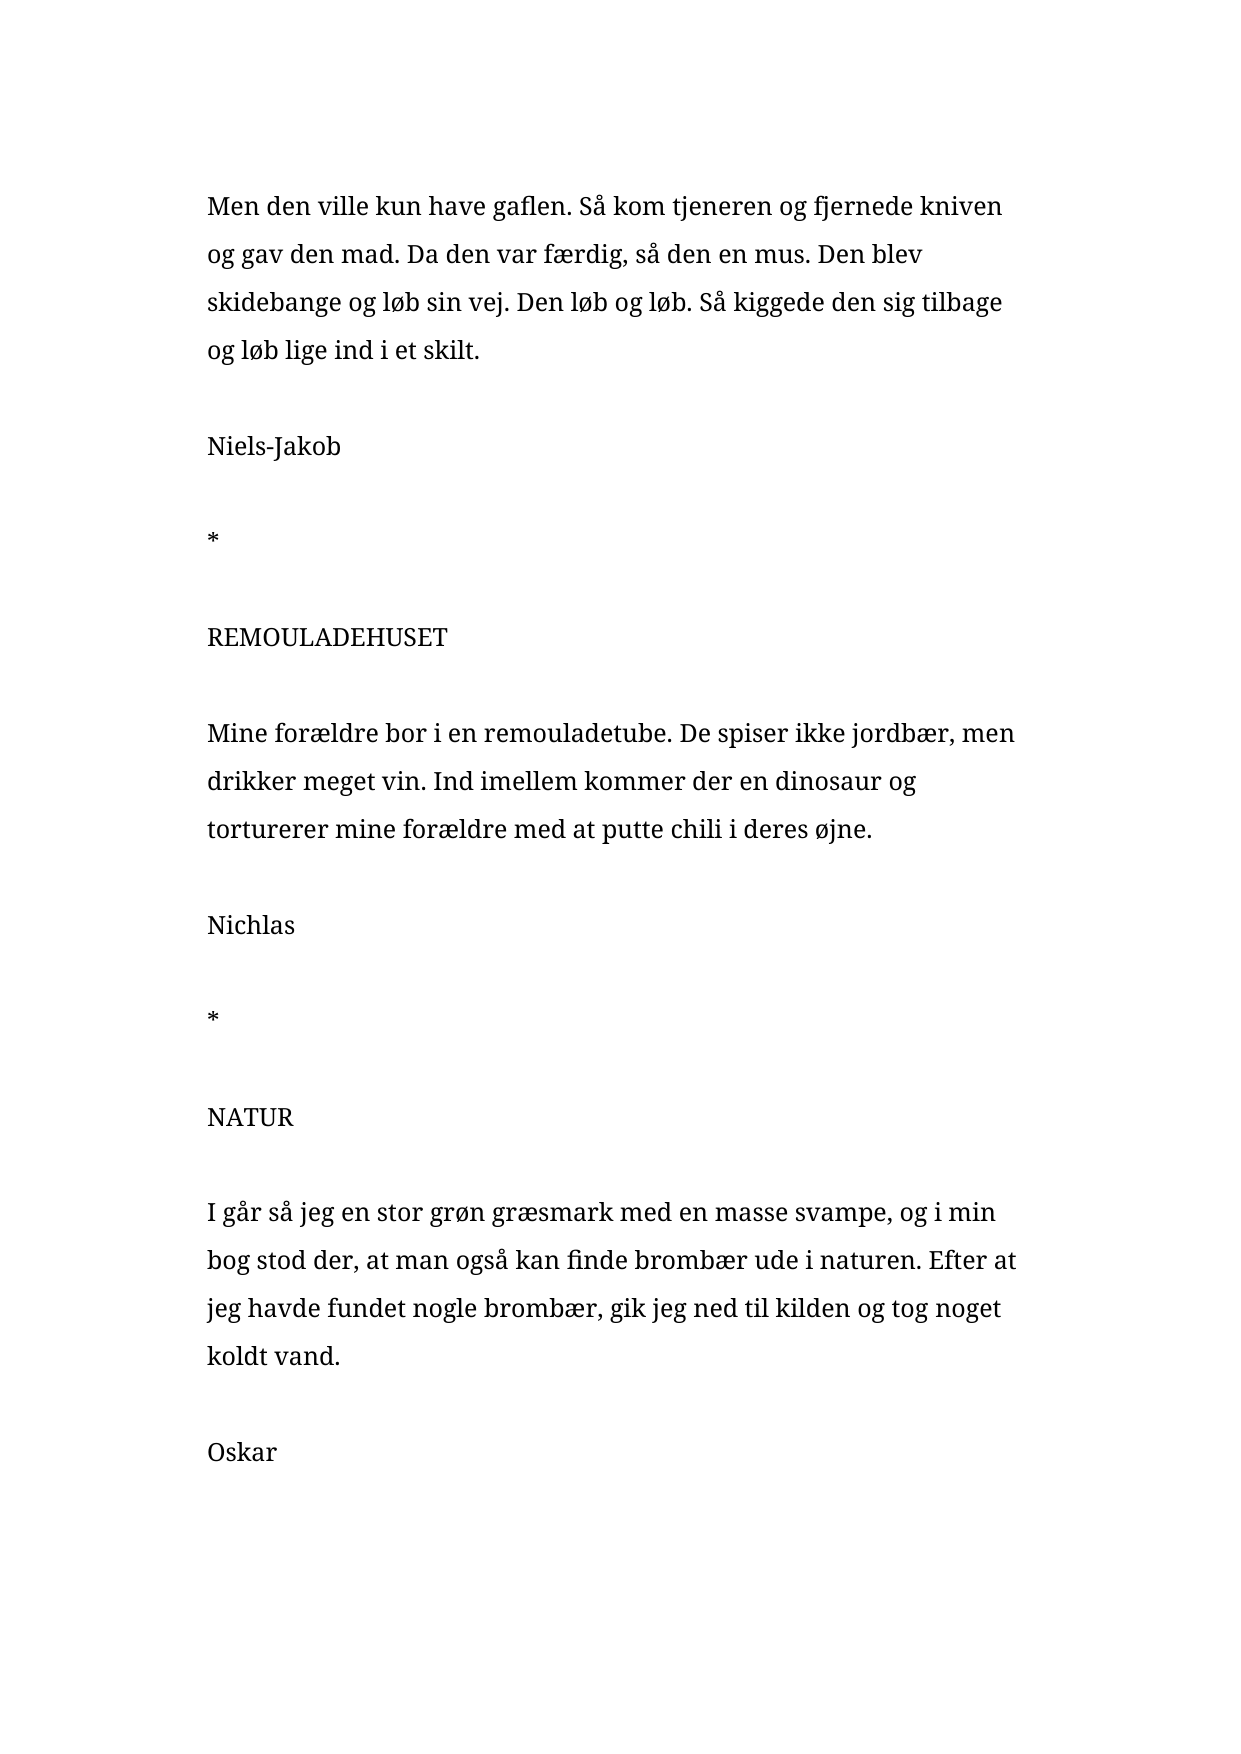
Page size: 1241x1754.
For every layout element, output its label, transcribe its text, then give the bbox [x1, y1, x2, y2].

text NATUR [207, 1088, 1033, 1136]
text Nichlas [207, 896, 1033, 944]
text Niels-Jakob [207, 417, 1033, 465]
text I går så jeg en stor grøn græsmark med en masse svampe, og i min bog stod der, at man også kan finde brombær ude i naturen. Efter at jeg havde fundet nogle brombær, gik jeg ned til kilden og tog noget koldt vand. [207, 1183, 1033, 1375]
text * [207, 513, 1033, 561]
text * [207, 992, 1033, 1040]
text Oskar [207, 1423, 1033, 1471]
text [207, 177, 1033, 369]
text REMOULADEHUSET [207, 608, 1033, 656]
text Mine forældre bor i en remouladetube. De spiser ikke jordbær, men drikker meget vin. Ind imellem kommer der en dinosaur og torturerer mine forældre med at putte chili i deres øjne. [207, 704, 1033, 848]
